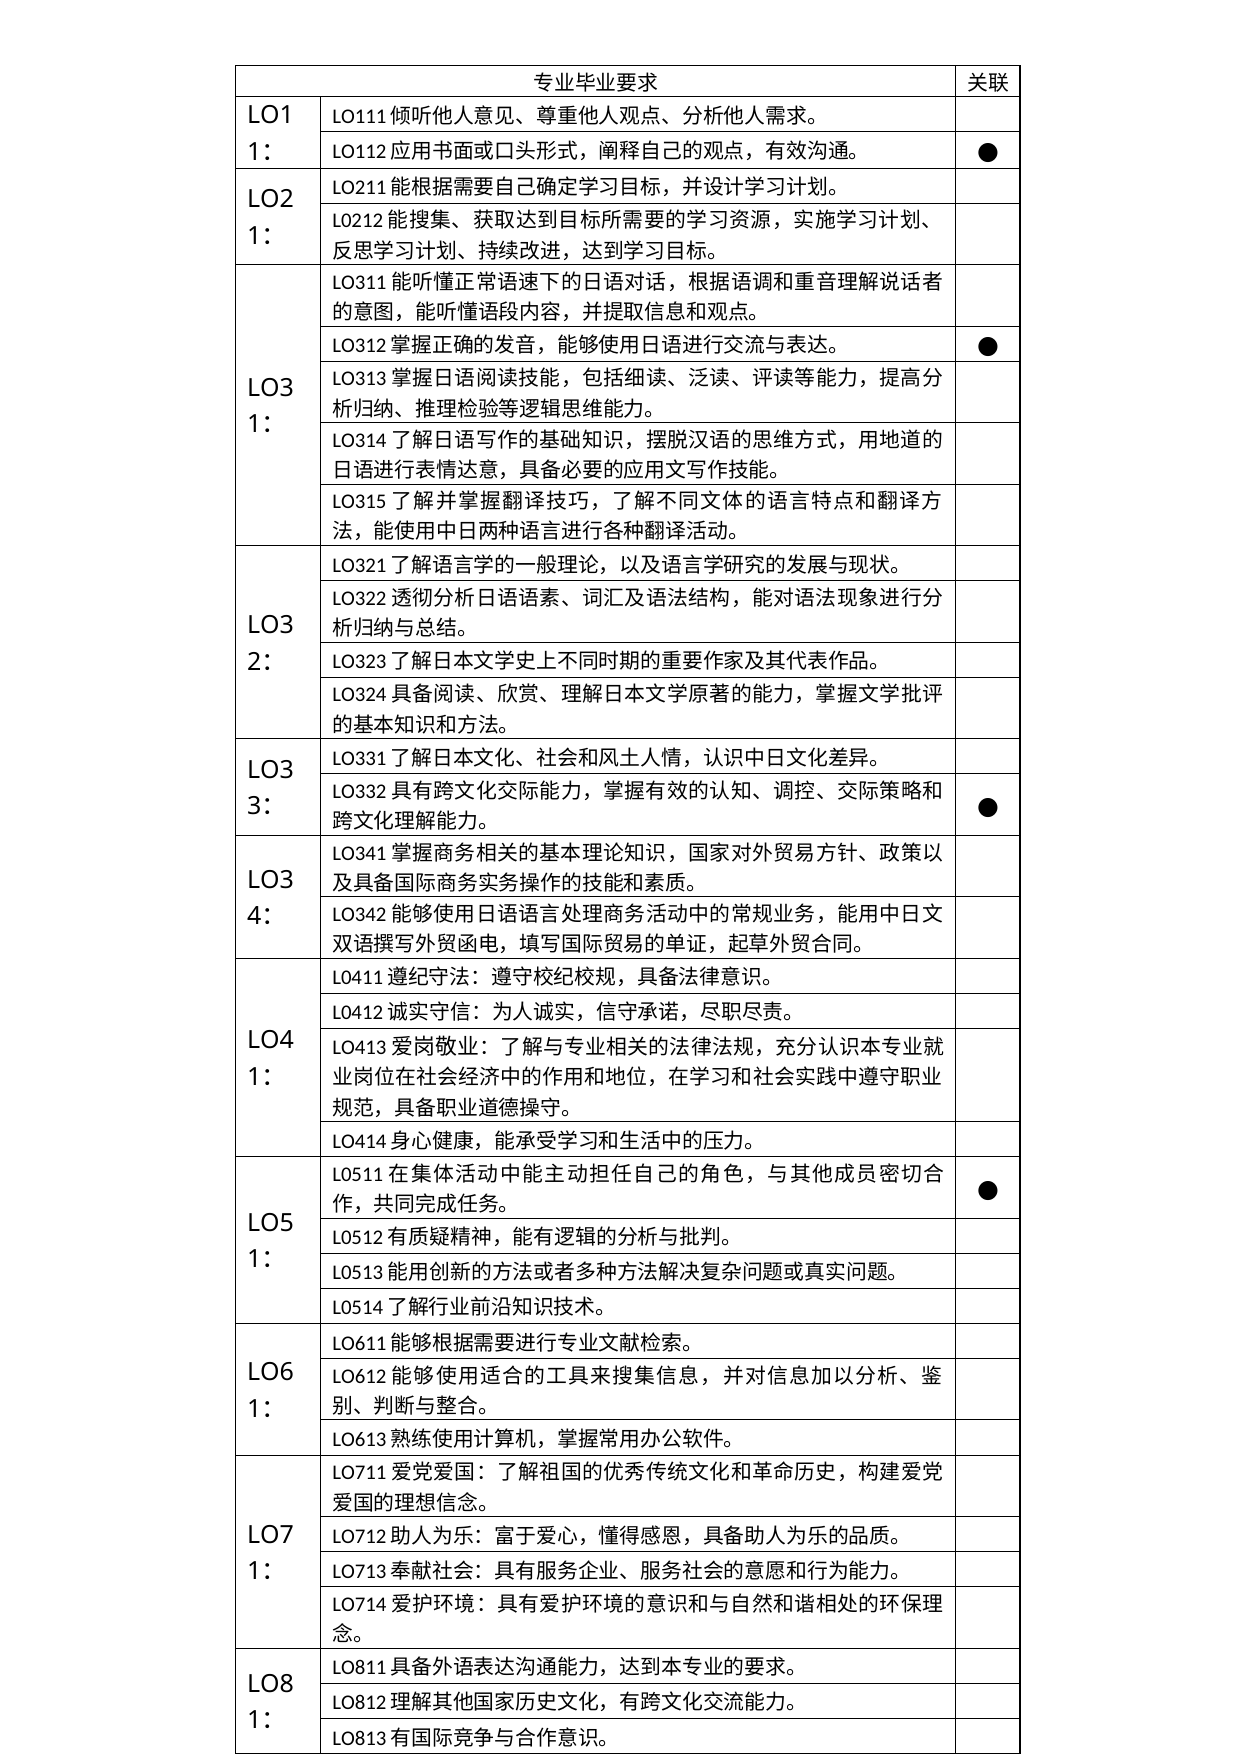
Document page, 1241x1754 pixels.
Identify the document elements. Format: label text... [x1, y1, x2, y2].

table_cell [956, 362, 1019, 422]
table_cell [956, 265, 1019, 326]
table_cell L0514了解行业前沿知识技术。 [321, 1289, 955, 1323]
table_cell L0411遵纪守法：遵守校纪校规，具备法律意识。 [321, 959, 955, 993]
table_cell ● [956, 132, 1019, 167]
table_cell LO414身心健康，能承受学习和生活中的压力。 [321, 1122, 955, 1156]
table_cell [956, 169, 1019, 203]
table_cell [956, 1359, 1019, 1419]
table_cell LO321了解语言学的一般理论，以及语言学研究的发展与现状。 [321, 546, 955, 580]
table_cell LO71： [236, 1456, 320, 1648]
table_cell LO32： [236, 546, 320, 738]
table_cell LO313掌握日语阅读技能，包括细读、泛读、评读等能力，提高分析归纳、推理检验等逻辑思维能力。 [321, 362, 955, 422]
table_cell LO81： [236, 1649, 320, 1753]
table_cell [956, 1649, 1019, 1683]
table_cell LO712助人为乐：富于爱心，懂得感恩，具备助人为乐的品质。 [321, 1517, 955, 1551]
table_cell LO311能听懂正常语速下的日语对话，根据语调和重音理解说话者的意图，能听懂语段内容，并提取信息和观点。 [321, 265, 955, 326]
table_cell [956, 1254, 1019, 1288]
table_cell [956, 581, 1019, 642]
table_cell [956, 423, 1019, 483]
table_cell LO713奉献社会：具有服务企业、服务社会的意愿和行为能力。 [321, 1552, 955, 1586]
table_cell [956, 1719, 1019, 1753]
table_header 关联 [956, 66, 1019, 96]
table_cell L0513 能用创新的方法或者多种方法解决复杂问题或真实问题。 [321, 1254, 955, 1288]
table_cell [956, 643, 1019, 677]
table_cell L0512 有质疑精神，能有逻辑的分析与批判。 [321, 1219, 955, 1253]
table_cell LO813有国际竞争与合作意识。 [321, 1719, 955, 1753]
table_cell LO111倾听他人意见、尊重他人观点、分析他人需求。 [321, 97, 955, 131]
table_cell [956, 959, 1019, 993]
table_cell [956, 1552, 1019, 1586]
table_cell LO342能够使用日语语言处理商务活动中的常规业务，能用中日文双语撰写外贸函电，填写国际贸易的单证，起草外贸合同。 [321, 897, 955, 958]
table_cell ● [956, 1157, 1019, 1217]
table_cell LO112应用书面或口头形式，阐释自己的观点，有效沟通。 [321, 132, 955, 167]
table_cell [956, 204, 1019, 264]
table_cell LO41： [236, 959, 320, 1156]
table_cell L0412 诚实守信：为人诚实，信守承诺，尽职尽责。 [321, 994, 955, 1028]
table_cell LO611能够根据需要进行专业文献检索。 [321, 1324, 955, 1358]
table_cell L0511在集体活动中能主动担任自己的角色，与其他成员密切合作，共同完成任务。 [321, 1157, 955, 1217]
table_cell LO711爱党爱国：了解祖国的优秀传统文化和革命历史，构建爱党爱国的理想信念。 [321, 1456, 955, 1516]
table_cell [956, 485, 1019, 545]
table_cell [956, 739, 1019, 773]
table_cell L0212能搜集、获取达到目标所需要的学习资源，实施学习计划、反思学习计划、持续改进，达到学习目标。 [321, 204, 955, 264]
table_cell LO51： [236, 1157, 320, 1323]
table_cell LO211能根据需要自己确定学习目标，并设计学习计划。 [321, 169, 955, 203]
table_cell [956, 1219, 1019, 1253]
table_cell LO61： [236, 1324, 320, 1454]
table_cell LO33： [236, 739, 320, 835]
table_cell LO11： [236, 97, 320, 167]
table_cell LO324具备阅读、欣赏、理解日本文学原著的能力，掌握文学批评的基本知识和方法。 [321, 678, 955, 738]
table_cell LO315了解并掌握翻译技巧，了解不同文体的语言特点和翻译方法，能使用中日两种语言进行各种翻译活动。 [321, 485, 955, 545]
table_cell LO613熟练使用计算机，掌握常用办公软件。 [321, 1420, 955, 1454]
table_cell LO413爱岗敬业：了解与专业相关的法律法规，充分认识本专业就业岗位在社会经济中的作用和地位，在学习和社会实践中遵守职业规范，具备职业道德操守。 [321, 1029, 955, 1121]
table_cell ● [956, 327, 1019, 361]
table_cell LO21： [236, 169, 320, 264]
table_cell [956, 97, 1019, 131]
table_cell LO314了解日语写作的基础知识，摆脱汉语的思维方式，用地道的日语进行表情达意，具备必要的应用文写作技能。 [321, 423, 955, 483]
table_cell [956, 836, 1019, 896]
table_cell [956, 678, 1019, 738]
table_cell LO811具备外语表达沟通能力，达到本专业的要求。 [321, 1649, 955, 1683]
table_cell [956, 994, 1019, 1028]
table_cell [956, 1289, 1019, 1323]
table_cell [956, 897, 1019, 958]
table_cell LO312掌握正确的发音，能够使用日语进行交流与表达。 [321, 327, 955, 361]
table_cell LO322透彻分析日语语素、词汇及语法结构，能对语法现象进行分析归纳与总结。 [321, 581, 955, 642]
table_cell ● [956, 774, 1019, 835]
table_cell [956, 546, 1019, 580]
table_cell [956, 1324, 1019, 1358]
table_cell LO323了解日本文学史上不同时期的重要作家及其代表作品。 [321, 643, 955, 677]
table_cell LO612能够使用适合的工具来搜集信息，并对信息加以分析、鉴别、判断与整合。 [321, 1359, 955, 1419]
table_cell LO714爱护环境：具有爱护环境的意识和与自然和谐相处的环保理念。 [321, 1587, 955, 1648]
table_cell LO341掌握商务相关的基本理论知识，国家对外贸易方针、政策以及具备国际商务实务操作的技能和素质。 [321, 836, 955, 896]
table_cell [956, 1684, 1019, 1718]
table_cell [956, 1517, 1019, 1551]
table_cell LO332具有跨文化交际能力，掌握有效的认知、调控、交际策略和跨文化理解能力。 [321, 774, 955, 835]
table_header 专业毕业要求 [236, 66, 955, 96]
table_cell LO34： [236, 836, 320, 958]
table_cell [956, 1420, 1019, 1454]
table_cell LO31： [236, 265, 320, 545]
table_cell [956, 1456, 1019, 1516]
table_cell LO331了解日本文化、社会和风土人情，认识中日文化差异。 [321, 739, 955, 773]
table_cell LO812理解其他国家历史文化，有跨文化交流能力。 [321, 1684, 955, 1718]
table_cell [956, 1029, 1019, 1121]
table_cell [956, 1122, 1019, 1156]
table_cell [956, 1587, 1019, 1648]
